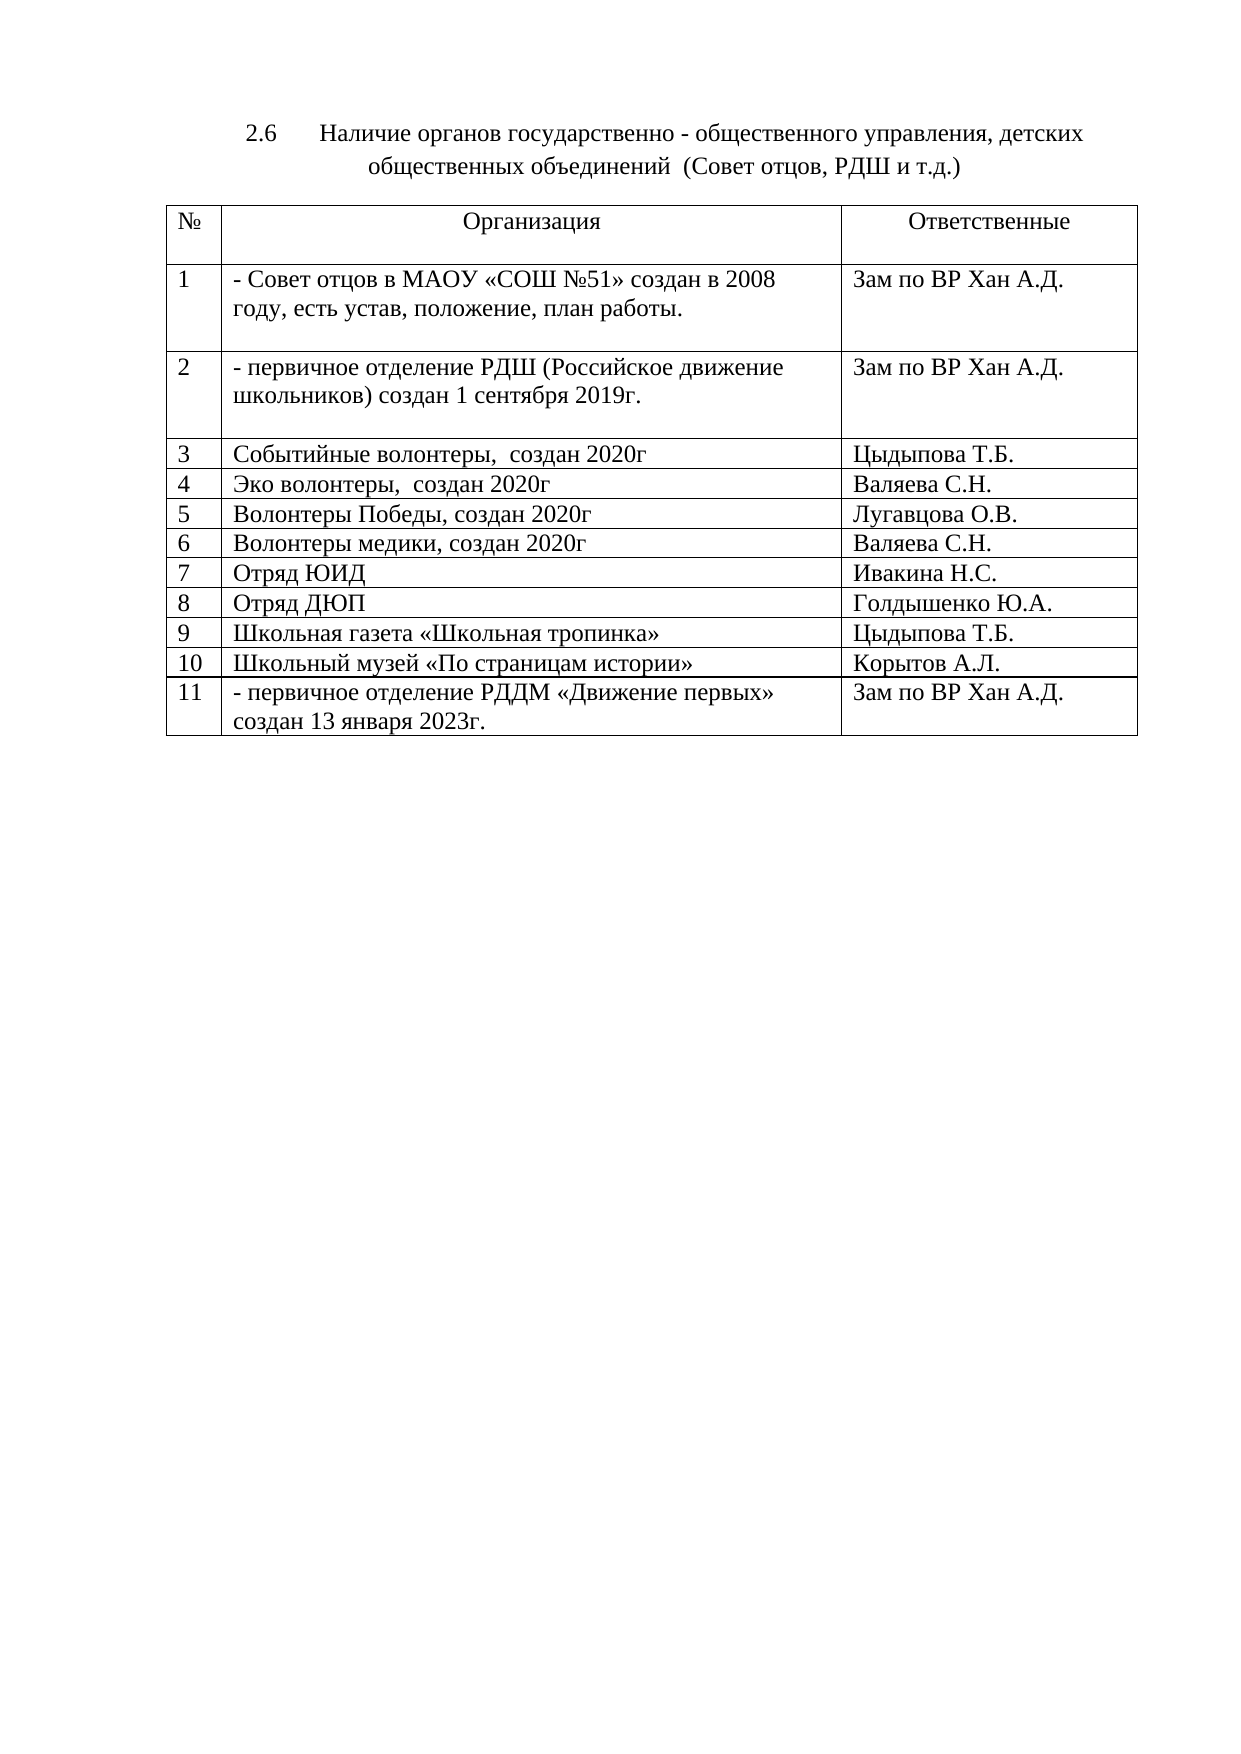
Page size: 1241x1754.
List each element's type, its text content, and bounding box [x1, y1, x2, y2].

table_cell - Совет отцов в МАОУ «СОШ №51» создан в 2008 году, есть устав, положение, план работы. [222, 265, 841, 351]
table_cell 8 [167, 588, 221, 617]
table_cell Эко волонтеры, создан 2020г [222, 469, 841, 498]
table_cell - первичное отделение РДШ (Российское движение школьников) создан 1 сентября 2019г. [222, 352, 841, 438]
table_cell Корытов А.Л. [842, 648, 1137, 676]
table_cell Ивакина Н.С. [842, 558, 1137, 587]
table_cell Отряд ДЮП [222, 588, 841, 617]
table_cell 4 [167, 469, 221, 498]
table_cell Зам по ВР Хан А.Д. [842, 352, 1137, 438]
table_cell 1 [167, 265, 221, 351]
table_cell Зам по ВР Хан А.Д. [842, 678, 1137, 735]
table_cell - первичное отделение РДДМ «Движение первых» создан 13 января 2023г. [222, 678, 841, 735]
table_cell 5 [167, 499, 221, 527]
table_cell Зам по ВР Хан А.Д. [842, 265, 1137, 351]
table_cell Валяева С.Н. [842, 529, 1137, 557]
table_cell 6 [167, 529, 221, 557]
table_cell Голдышенко Ю.А. [842, 588, 1137, 617]
table_cell 9 [167, 618, 221, 647]
table_cell 11 [167, 678, 221, 735]
table_cell Цыдыпова Т.Б. [842, 618, 1137, 647]
table_cell Волонтеры Победы, создан 2020г [222, 499, 841, 527]
table_cell 3 [167, 439, 221, 468]
table_header № [167, 206, 221, 263]
table_cell 7 [167, 558, 221, 587]
table_cell 2 [167, 352, 221, 438]
table_cell Школьная газета «Школьная тропинка» [222, 618, 841, 647]
table_cell Лугавцова О.В. [842, 499, 1137, 527]
table_cell Валяева С.Н. [842, 469, 1137, 498]
table_cell 10 [167, 648, 221, 676]
table_cell Отряд ЮИД [222, 558, 841, 587]
table_cell Школьный музей «По страницам истории» [222, 648, 841, 676]
text 2.6 Наличие органов государственно - общественного управления, детских общественных объединений (Совет отцов, РДШ и т.д.) [177, 118, 1152, 180]
table_header Ответственные [842, 206, 1137, 263]
table_cell Цыдыпова Т.Б. [842, 439, 1137, 468]
table_header Организация [222, 206, 841, 263]
table_cell Волонтеры медики, создан 2020г [222, 529, 841, 557]
table_cell Событийные волонтеры, создан 2020г [222, 439, 841, 468]
